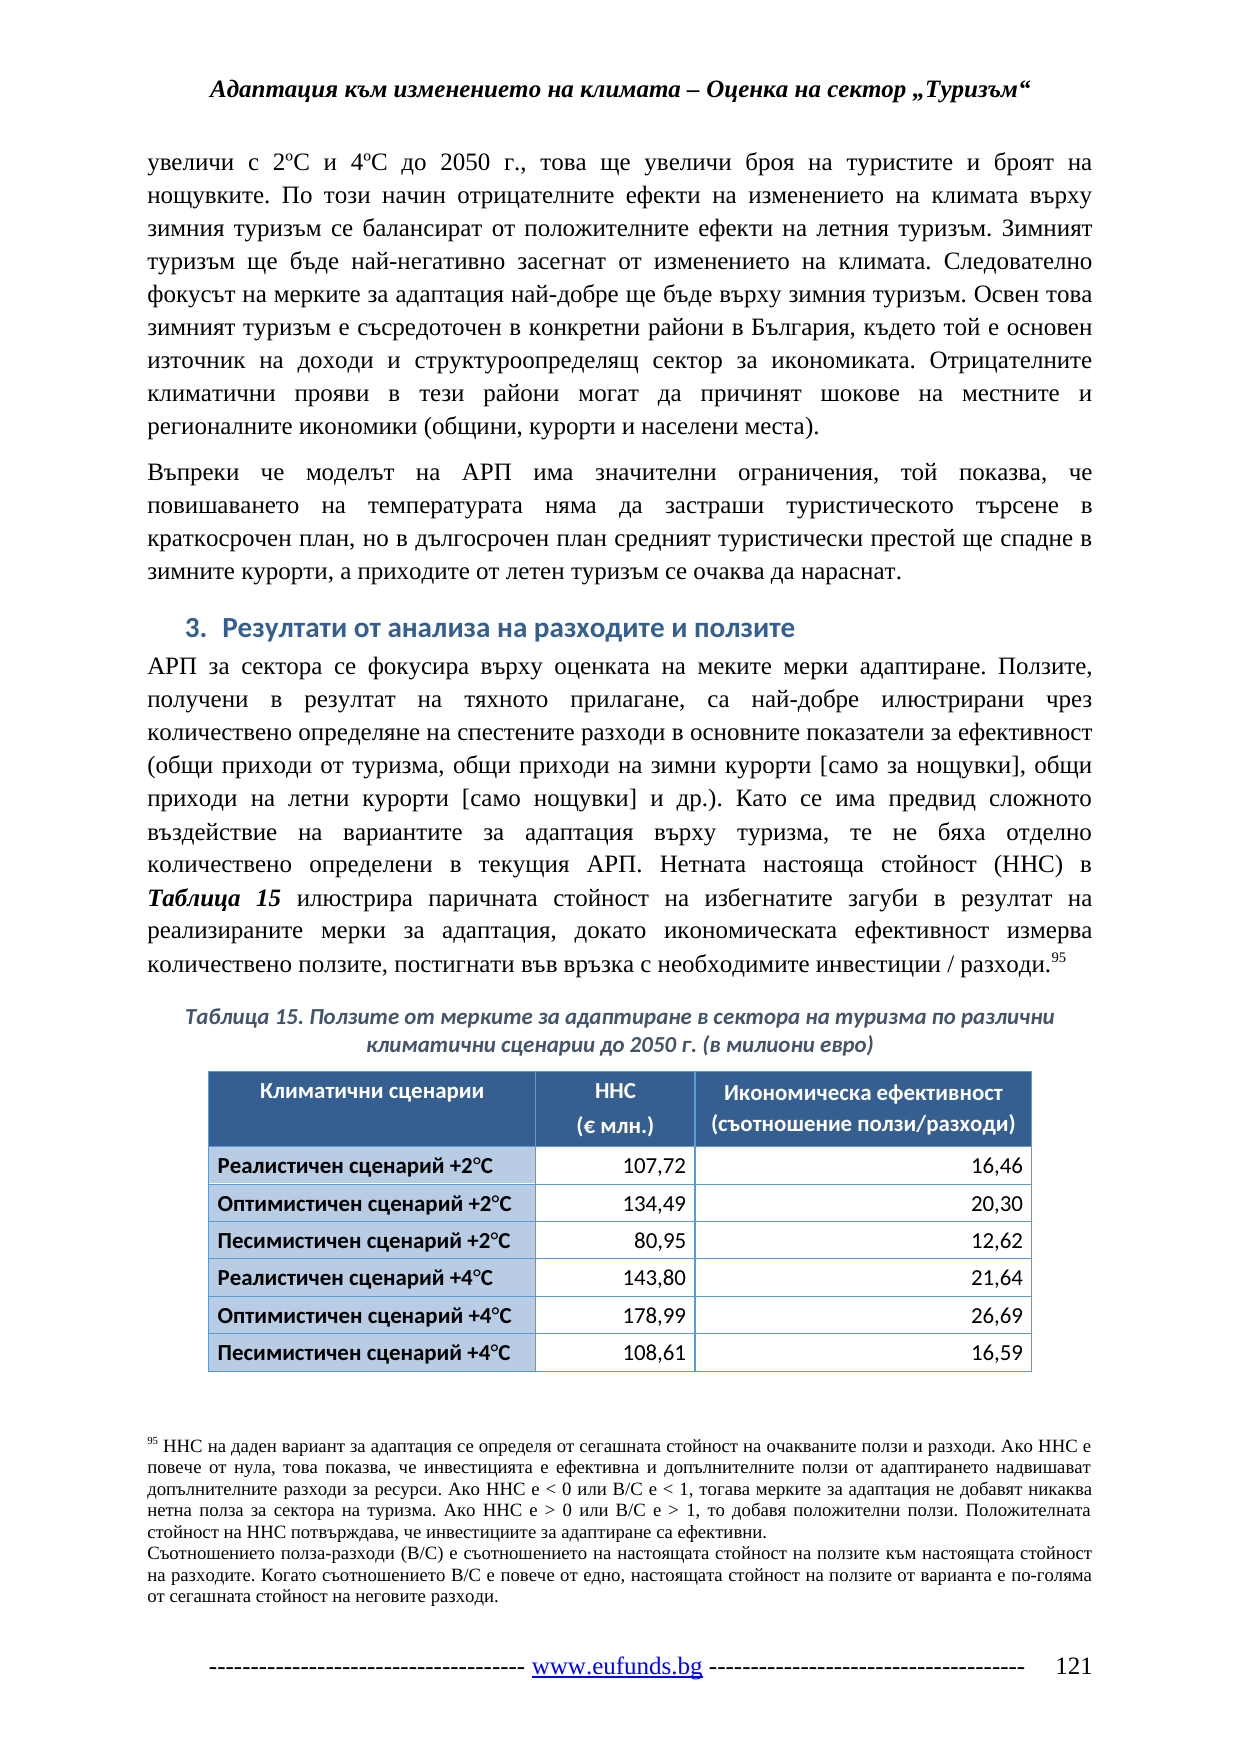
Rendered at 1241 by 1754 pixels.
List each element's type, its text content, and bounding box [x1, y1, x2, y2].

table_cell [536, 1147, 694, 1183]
subtitle Резултати от анализа на разходите и ползите [184, 609, 1093, 645]
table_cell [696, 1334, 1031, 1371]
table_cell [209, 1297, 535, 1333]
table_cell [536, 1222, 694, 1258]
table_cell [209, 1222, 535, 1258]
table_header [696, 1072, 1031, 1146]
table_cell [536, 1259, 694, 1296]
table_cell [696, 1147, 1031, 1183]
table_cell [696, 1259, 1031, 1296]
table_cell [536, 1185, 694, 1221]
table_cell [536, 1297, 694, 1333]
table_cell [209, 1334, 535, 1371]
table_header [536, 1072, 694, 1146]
text Въпреки че моделът на АРП има значителни ограничения, той показва, че повишаването на температурата няма да застраши туристическото търсене в краткосрочен план, но в дългосрочен план средният туристически престой ще спадне в зимните курорти, а приходите от летен туризъм се очаква да нараснат. [147, 457, 1093, 584]
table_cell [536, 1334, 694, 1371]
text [147, 147, 1093, 440]
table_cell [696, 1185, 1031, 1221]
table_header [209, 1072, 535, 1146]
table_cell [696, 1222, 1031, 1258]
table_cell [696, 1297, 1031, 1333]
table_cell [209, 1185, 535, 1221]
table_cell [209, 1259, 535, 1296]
list АРП за сектора се фокусира върху оценката на меките мерки адаптиране. Ползите, получени в резултат на тяхното прилагане, са най-добре илюстрирани чрез количествено определяне на спестените разходи в основните показатели за ефективност (общи приходи от туризма, общи приходи на зимни курорти [само за нощувки], общи приходи на летни курорти [само нощувки] и др.). Като се има предвид сложното въздействие на вариантите за адаптация върху туризма, те не бяха отделно количествено определени в текущия АРП. Нетната настояща стойност (ННС) в Таблица 15 илюстрира паричната стойност на избегнатите загуби в резултат на реализираните мерки за адаптация, докато икономическата ефективност измерва количествено ползите, постигнати във връзка с необходимите инвестиции / разходи. [147, 651, 1093, 977]
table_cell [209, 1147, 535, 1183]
